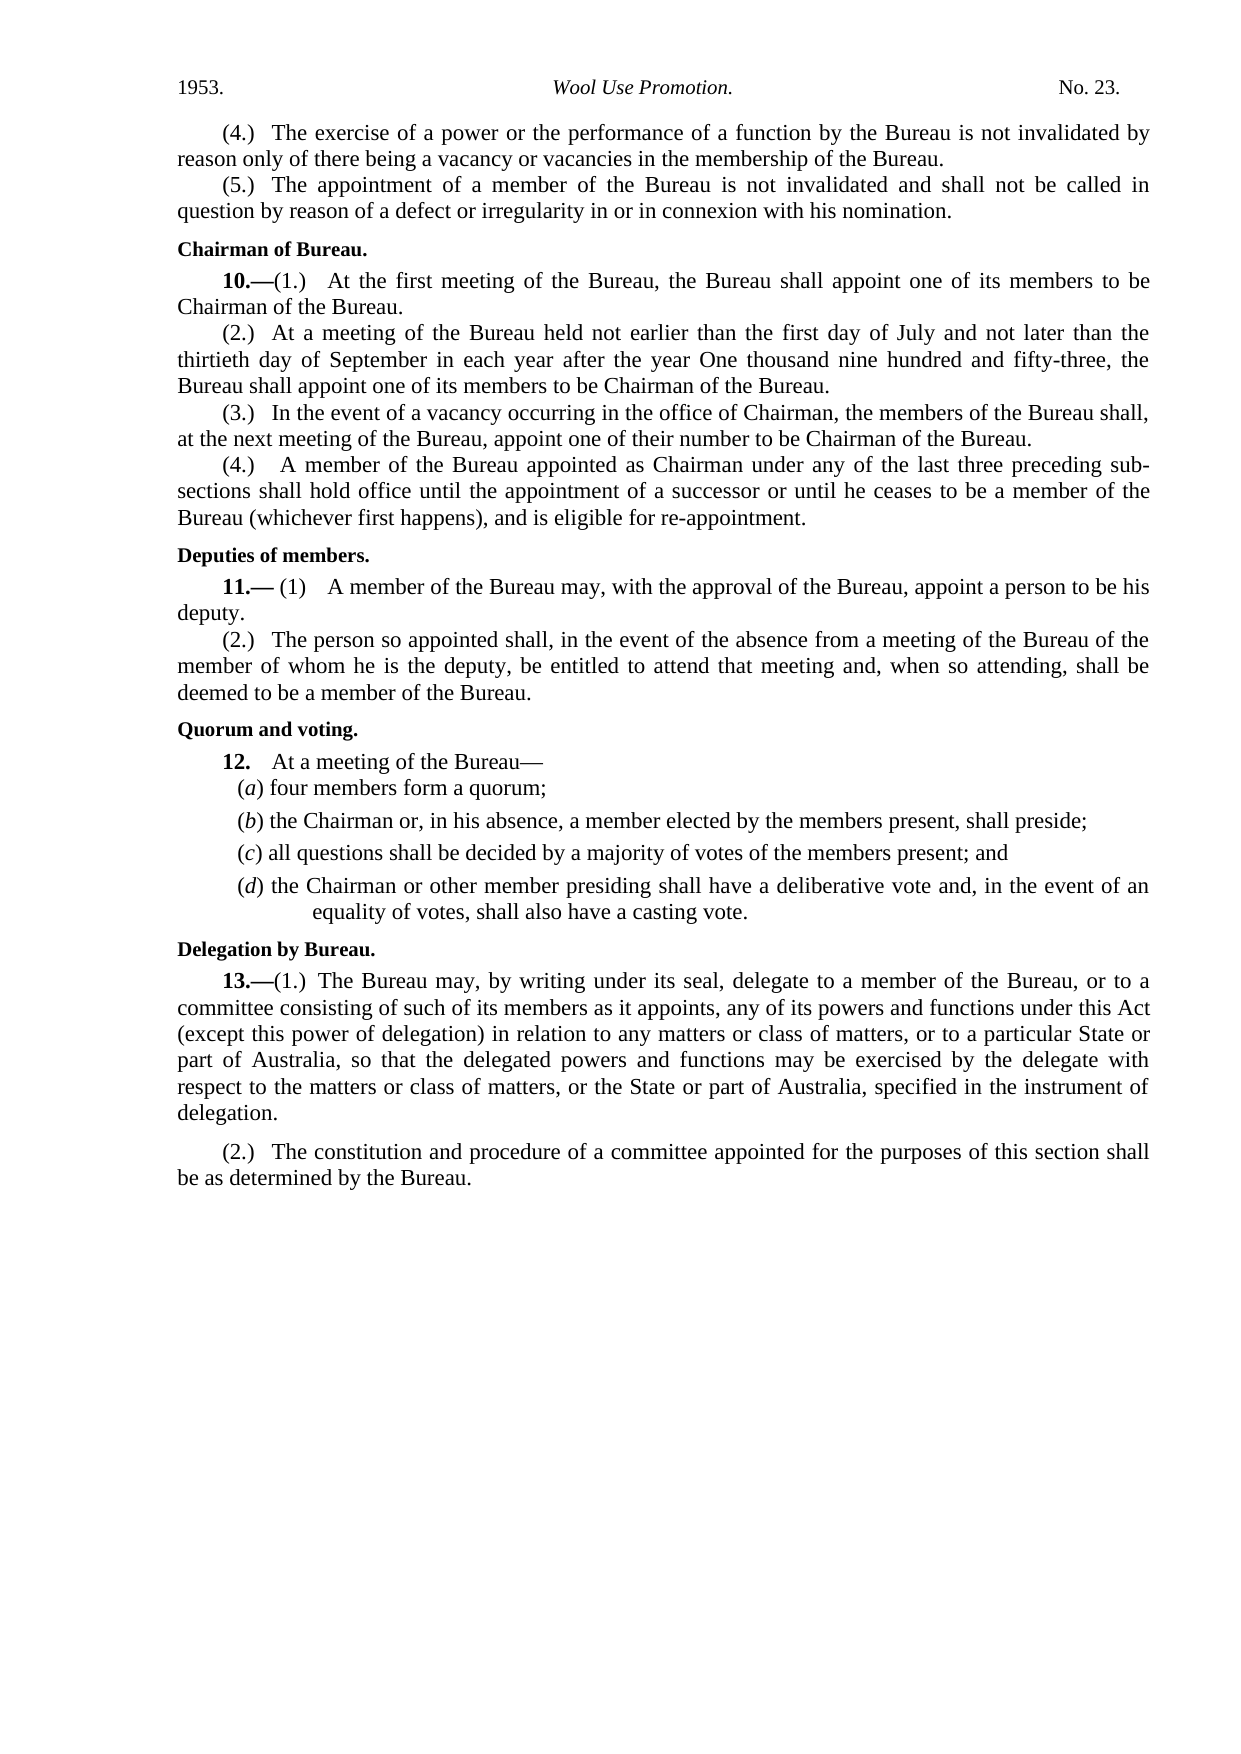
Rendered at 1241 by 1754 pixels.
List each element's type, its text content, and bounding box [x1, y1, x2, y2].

text (2.) At a meeting of the Bureau held not earlier than the first day of July and not later than the thirtieth day of September in each year after the year One thousand nine hundred and fifty-three, the Bureau shall appoint one of its members to be Chairman of the Bureau. [177, 319, 1152, 398]
text 13.—(1.) The Bureau may, by writing under its seal, delegate to a member of the Bureau, or to a committee consisting of such of its members as it appoints, any of its powers and functions under this Act (except this power of delegation) in relation to any matters or class of matters, or to a particular State or part of Australia, so that the delegated powers and functions may be exercised by the delegate with respect to the matters or class of matters, or the State or part of Australia, specified in the instrument of delegation. [177, 967, 1152, 1126]
text Deputies of members. [177, 543, 1152, 567]
text Chairman of Bureau. [177, 236, 1152, 261]
text (2.) The constitution and procedure of a committee appointed for the purposes of this section shall be as determined by the Bureau. [177, 1138, 1152, 1191]
text 10.—(1.) At the first meeting of the Bureau, the Bureau shall appoint one of its members to be Chairman of the Bureau. [177, 267, 1152, 319]
text (2.) The person so appointed shall, in the event of the absence from a meeting of the Bureau of the member of whom he is the deputy, be entitled to attend that meeting and, when so attending, shall be deemed to be a member of the Bureau. [177, 626, 1152, 705]
text 11.— (1) A member of the Bureau may, with the approval of the Bureau, appoint a person to be his deputy. [177, 573, 1152, 626]
text (5.) The appointment of a member of the Bureau is not invalidated and shall not be called in question by reason of a defect or irregularity in or in connexion with his nomination. [177, 171, 1152, 224]
text (d) the Chairman or other member presiding shall have a deliberative vote and, in the event of an equality of votes, shall also have a casting vote. [237, 872, 1152, 924]
text (c) all questions shall be decided by a majority of votes of the members present; and [237, 839, 1152, 866]
text Quorum and voting. [177, 717, 1152, 741]
text (b) the Chairman or, in his absence, a member elected by the members present, shall preside; [237, 807, 1152, 833]
text (a) four members form a quorum; [237, 774, 1152, 800]
text Delegation by Bureau. [177, 937, 1152, 961]
text (3.) In the event of a vacancy occurring in the office of Chairman, the members of the Bureau shall, at the next meeting of the Bureau, appoint one of their number to be Chairman of the Bureau. [177, 398, 1152, 451]
text (4.) The exercise of a power or the performance of a function by the Bureau is not invalidated by reason only of there being a vacancy or vacancies in the membership of the Bureau. [177, 118, 1152, 171]
text (4.) A member of the Bureau appointed as Chairman under any of the last three preceding sub-sections shall hold office until the appointment of a successor or until he ceases to be a member of the Bureau (whichever first happens), and is eligible for re-appointment. [177, 451, 1152, 530]
text 12. At a meeting of the Bureau— [177, 748, 1152, 774]
